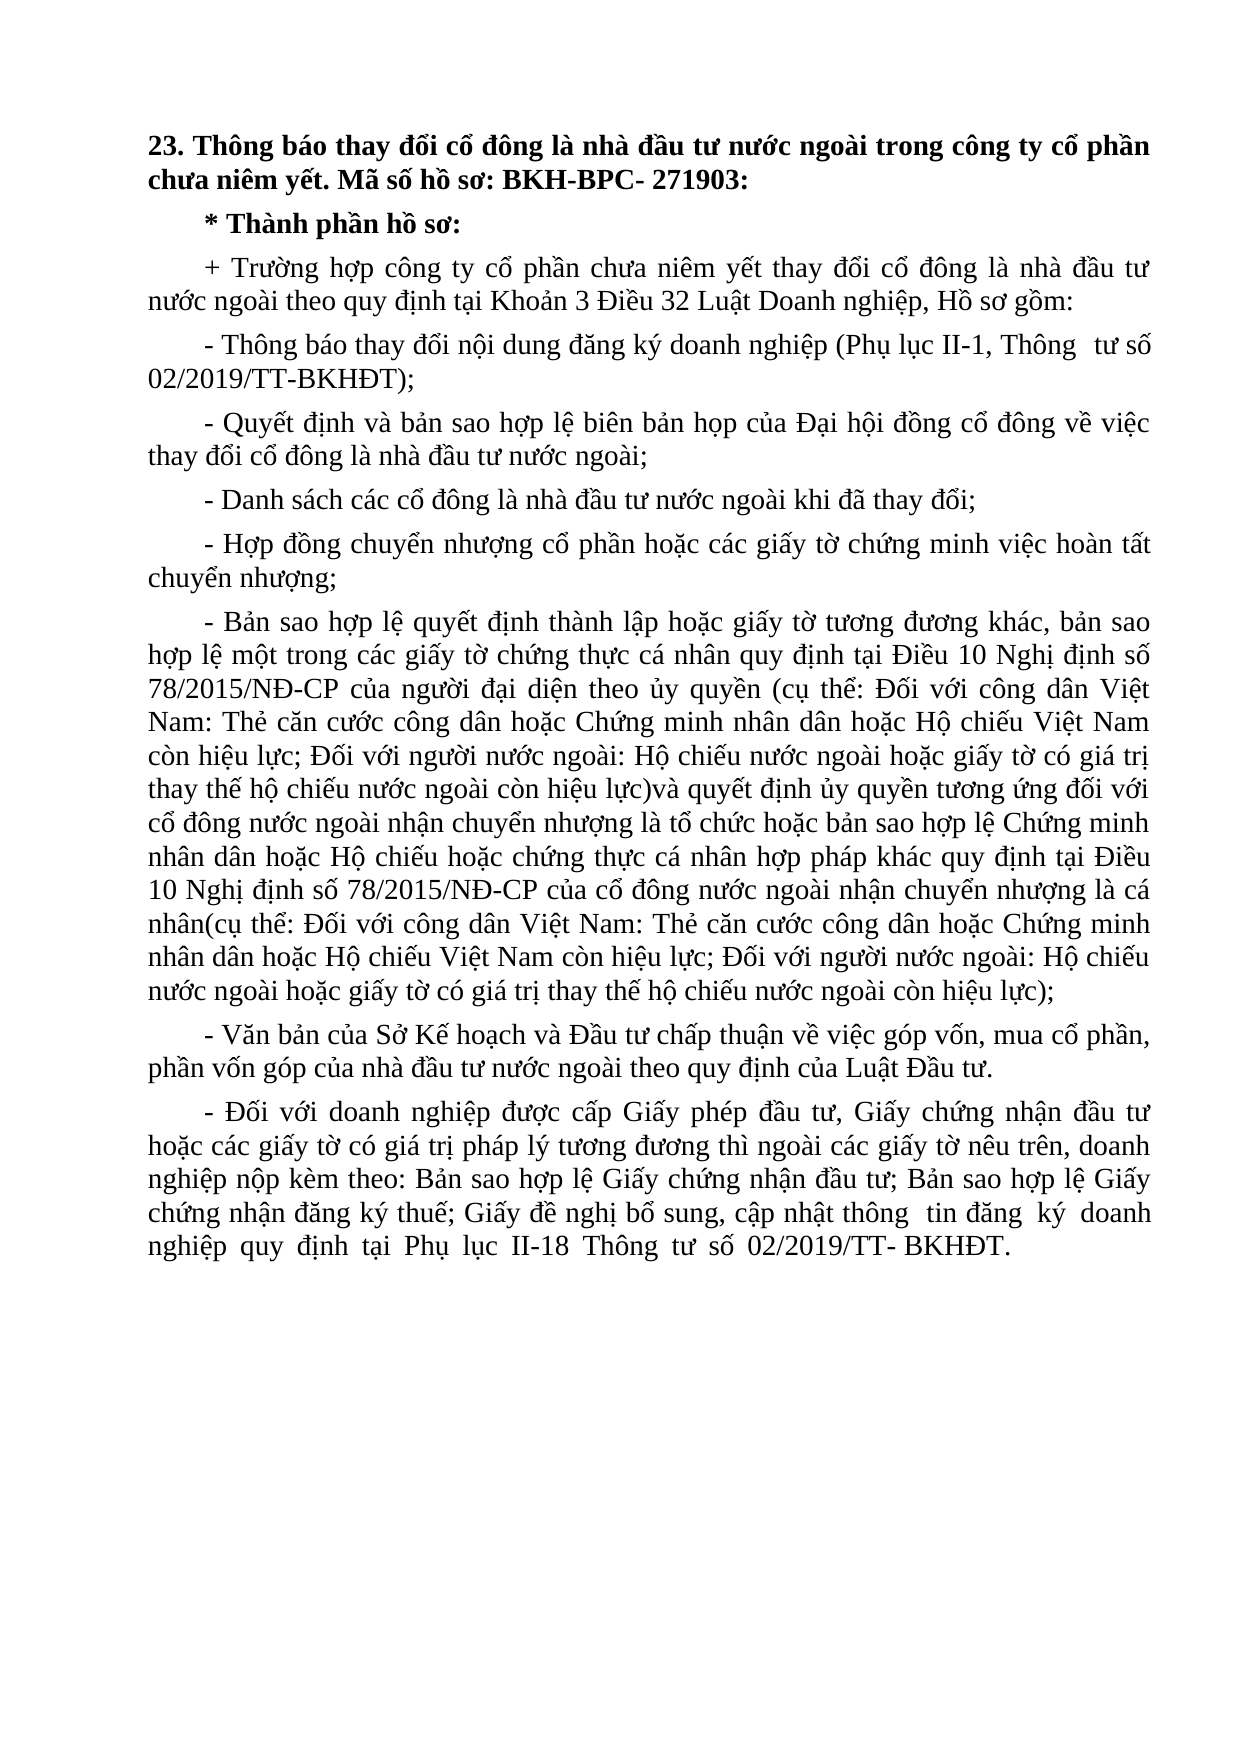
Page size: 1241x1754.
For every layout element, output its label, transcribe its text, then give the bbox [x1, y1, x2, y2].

text * Thành phần hồ sơ: [148, 206, 1152, 239]
text - Thông báo thay đổi nội dung đăng ký doanh nghiệp (Phụ lục II-1, Thông tư số 02/2019/TT-BKHĐT); [148, 327, 1152, 394]
text - Quyết định và bản sao hợp lệ biên bản họp của Đại hội đồng cổ đông về việc thay đổi cổ đông là nhà đầu tư nước ngoài; [148, 405, 1152, 472]
text - Đối với doanh nghiệp được cấp Giấy phép đầu tư, Giấy chứng nhận đầu tư hoặc các giấy tờ có giá trị pháp lý tương đương thì ngoài các giấy tờ nêu trên, doanh nghiệp nộp kèm theo: Bản sao hợp lệ Giấy chứng nhận đầu tư; Bản sao hợp lệ Giấy chứng nhận đăng ký thuế; Giấy đề nghị bổ sung, cập nhật thông tin đăng ký doanh nghiệp quy định tại Phụ lục II-18 Thông tư số 02/2019/TT- BKHĐT. [148, 1094, 1152, 1262]
text + Trường hợp công ty cổ phần chưa niêm yết thay đổi cổ đông là nhà đầu tư nước ngoài theo quy định tại Khoản 3 Điều 32 Luật Doanh nghiệp, Hồ sơ gồm: [148, 250, 1152, 317]
text - Danh sách các cổ đông là nhà đầu tư nước ngoài khi đã thay đổi; [148, 482, 1152, 516]
text - Văn bản của Sở Kế hoạch và Đầu tư chấp thuận về việc góp vốn, mua cổ phần, phần vốn góp của nhà đầu tư nước ngoài theo quy định của Luật Đầu tư. [148, 1017, 1152, 1084]
text - Bản sao hợp lệ quyết định thành lập hoặc giấy tờ tương đương khác, bản sao hợp lệ một trong các giấy tờ chứng thực cá nhân quy định tại Điều 10 Nghị định số 78/2015/NĐ-CP của người đại diện theo ủy quyền (cụ thể: Đối với công dân Việt Nam: Thẻ căn cước công dân hoặc Chứng minh nhân dân hoặc Hộ chiếu Việt Nam còn hiệu lực; Đối với người nước ngoài: Hộ chiếu nước ngoài hoặc giấy tờ có giá trị thay thế hộ chiếu nước ngoài còn hiệu lực)và quyết định ủy quyền tương ứng đối với cổ đông nước ngoài nhận chuyển nhượng là tổ chức hoặc bản sao hợp lệ Chứng minh nhân dân hoặc Hộ chiếu hoặc chứng thực cá nhân hợp pháp khác quy định tại Điều 10 Nghị định số 78/2015/NĐ-CP của cổ đông nước ngoài nhận chuyển nhượng là cá nhân(cụ thể: Đối với công dân Việt Nam: Thẻ căn cước công dân hoặc Chứng minh nhân dân hoặc Hộ chiếu Việt Nam còn hiệu lực; Đối với người nước ngoài: Hộ chiếu nước ngoài hoặc giấy tờ có giá trị thay thế hộ chiếu nước ngoài còn hiệu lực); [148, 604, 1152, 1006]
text - Hợp đồng chuyển nhượng cổ phần hoặc các giấy tờ chứng minh việc hoàn tất chuyển nhượng; [148, 526, 1152, 593]
text 23. Thông báo thay đổi cổ đông là nhà đầu tư nước ngoài trong công ty cổ phần chưa niêm yết. Mã số hồ sơ: BKH-BPC- 271903: [148, 128, 1152, 196]
